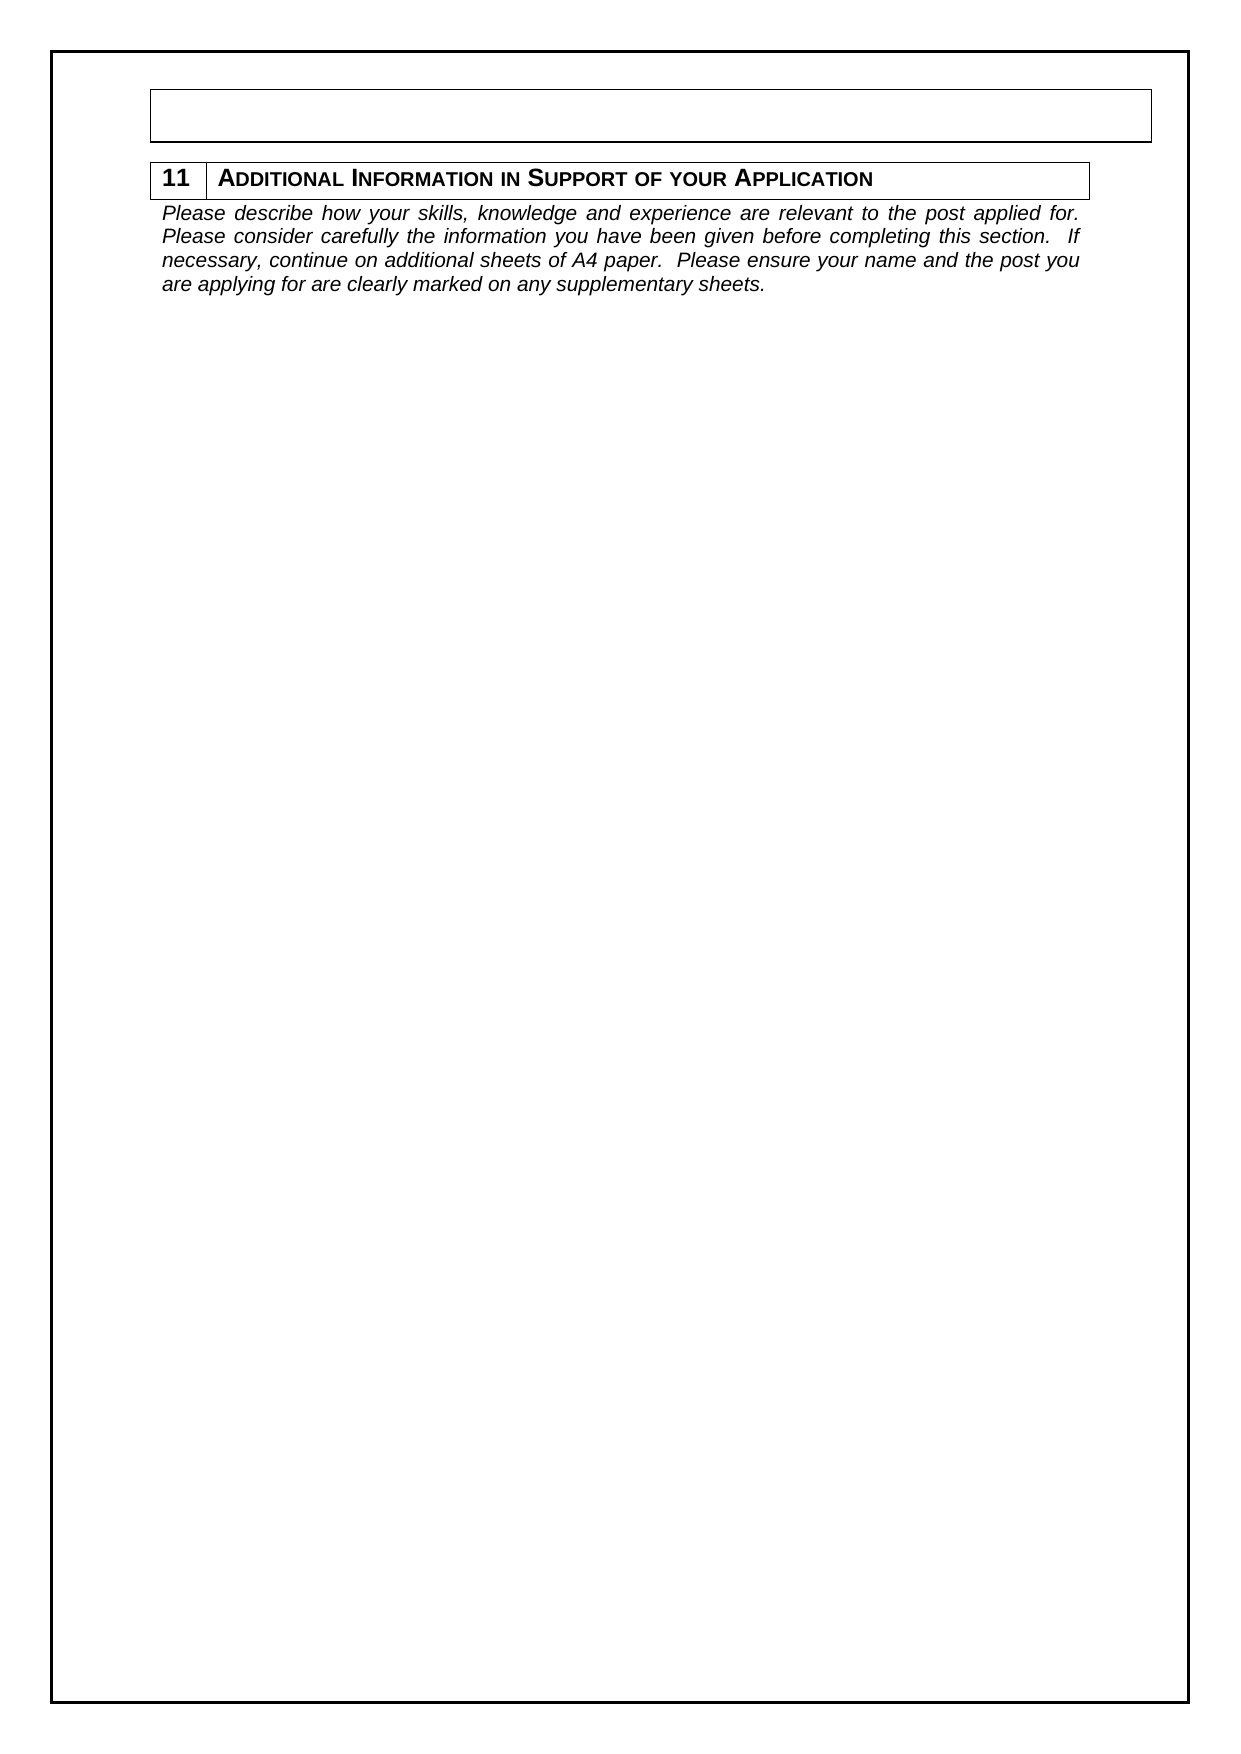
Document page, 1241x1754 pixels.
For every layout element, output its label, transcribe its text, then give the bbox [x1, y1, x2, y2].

table_header 11 [151, 163, 206, 199]
table_cell [151, 90, 1151, 141]
table_cell Please describe how your skills, knowledge and experience are relevant to the post applied for. Please consider carefully the information you have been given before completing this section. If necessary, continue on additional sheets of A4 paper. Please ensure your name and the post you are applying for are clearly marked on any supplementary sheets. [151, 200, 1090, 296]
table_header Additional Information in Support of your Application [207, 163, 1089, 199]
